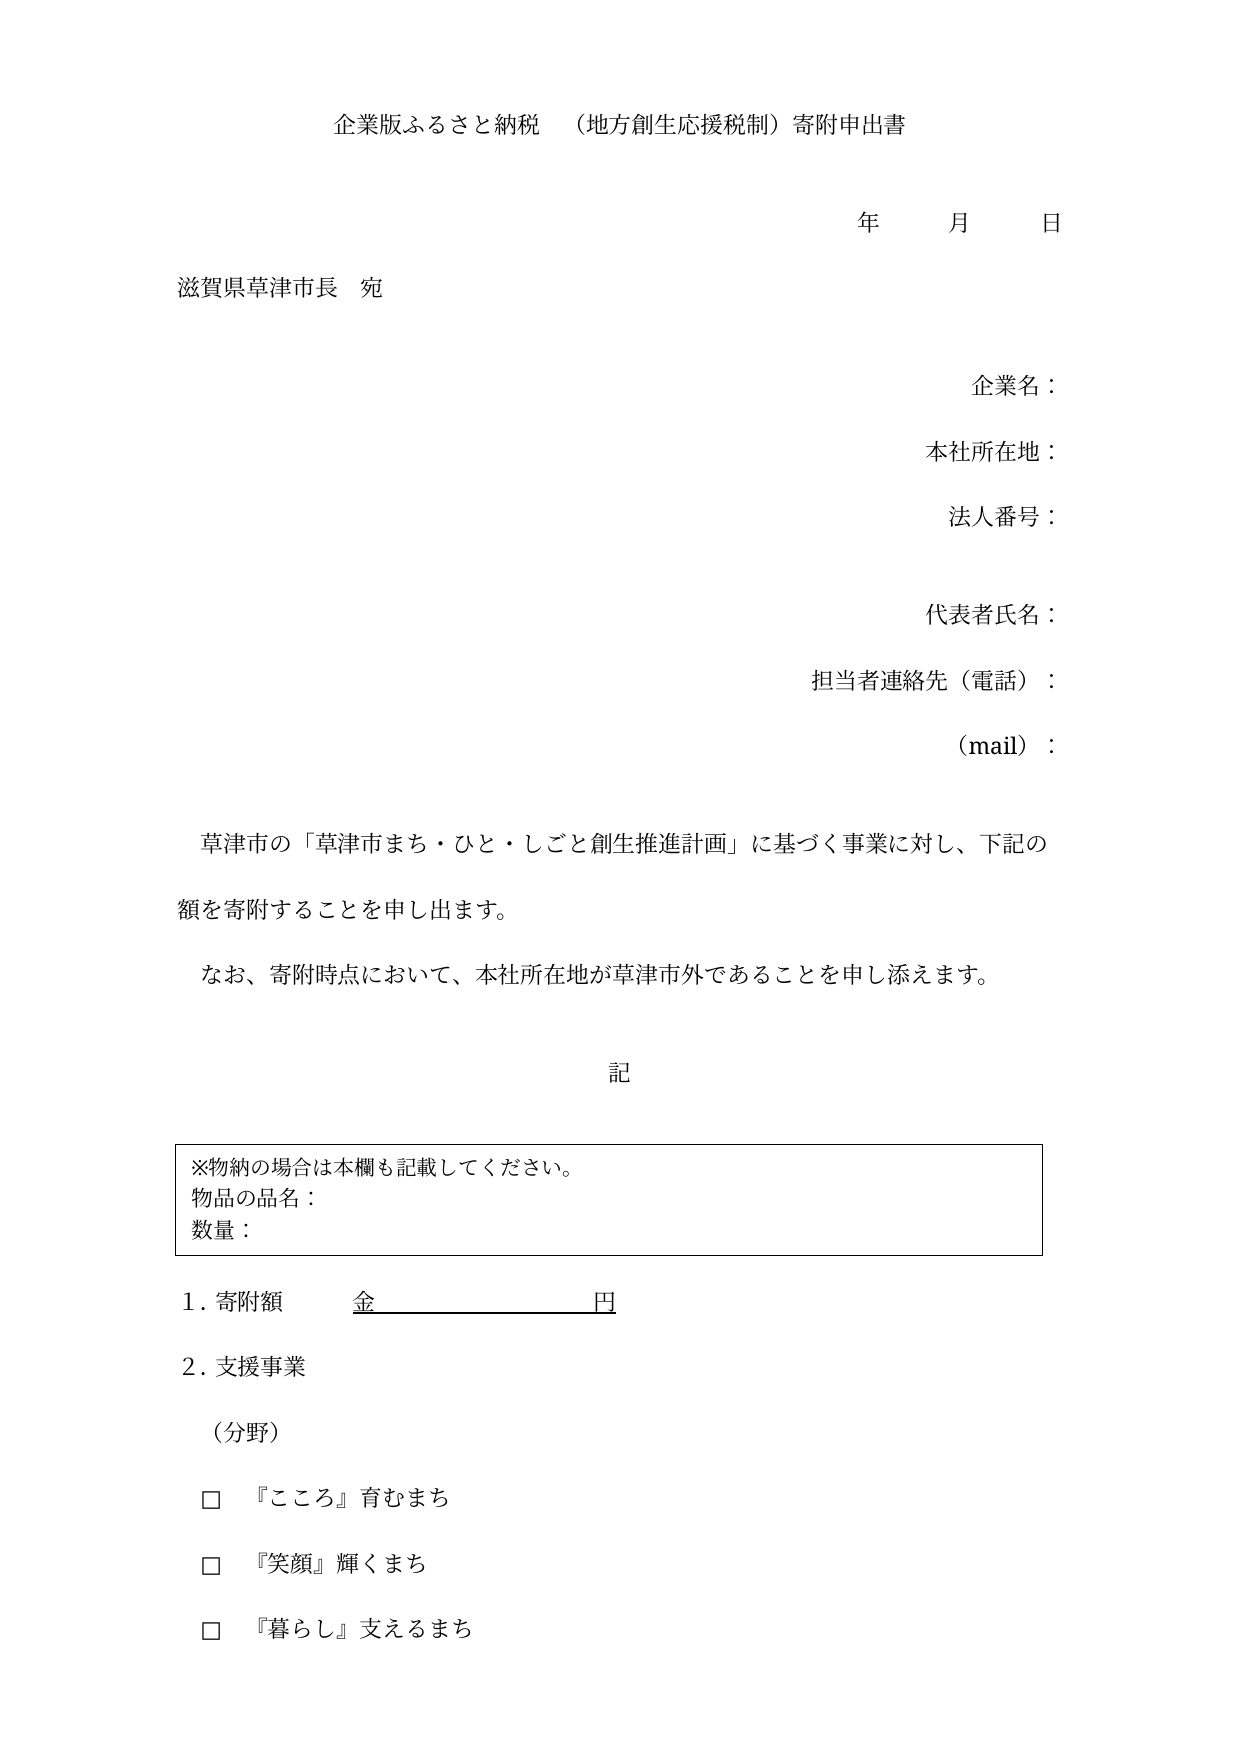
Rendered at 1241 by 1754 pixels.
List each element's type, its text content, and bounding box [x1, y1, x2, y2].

list 支援事業 [177, 1333, 1063, 1399]
text （mail）： [177, 712, 1063, 777]
list 寄附額 金 円 [177, 1104, 1063, 1333]
text 年 月 日 [177, 188, 1063, 254]
text 担当者連絡先（電話）： [177, 646, 1063, 712]
subtitle 記 [177, 1039, 1063, 1104]
text □ 『笑顔』輝くまち [177, 1529, 1063, 1595]
text 企業名： [177, 352, 1063, 417]
text 代表者氏名： [177, 581, 1063, 646]
text □ 『暮らし』支えるまち [177, 1595, 1063, 1660]
text □ 『こころ』育むまち [177, 1464, 1063, 1529]
text 草津市の「草津市まち・ひと・しごと創生推進計画」に基づく事業に対し、下記の額を寄附することを申し出ます。 [177, 810, 1063, 941]
text 企業版ふるさと納税 （地方創生応援税制）寄附申出書 [177, 90, 1063, 156]
text なお、寄附時点において、本社所在地が草津市外であることを申し添えます。 [177, 941, 1063, 1006]
text 滋賀県草津市長 宛 [177, 254, 1063, 319]
text （分野） [177, 1399, 1063, 1464]
text 法人番号： [177, 483, 1063, 548]
text 本社所在地： [177, 417, 1063, 483]
